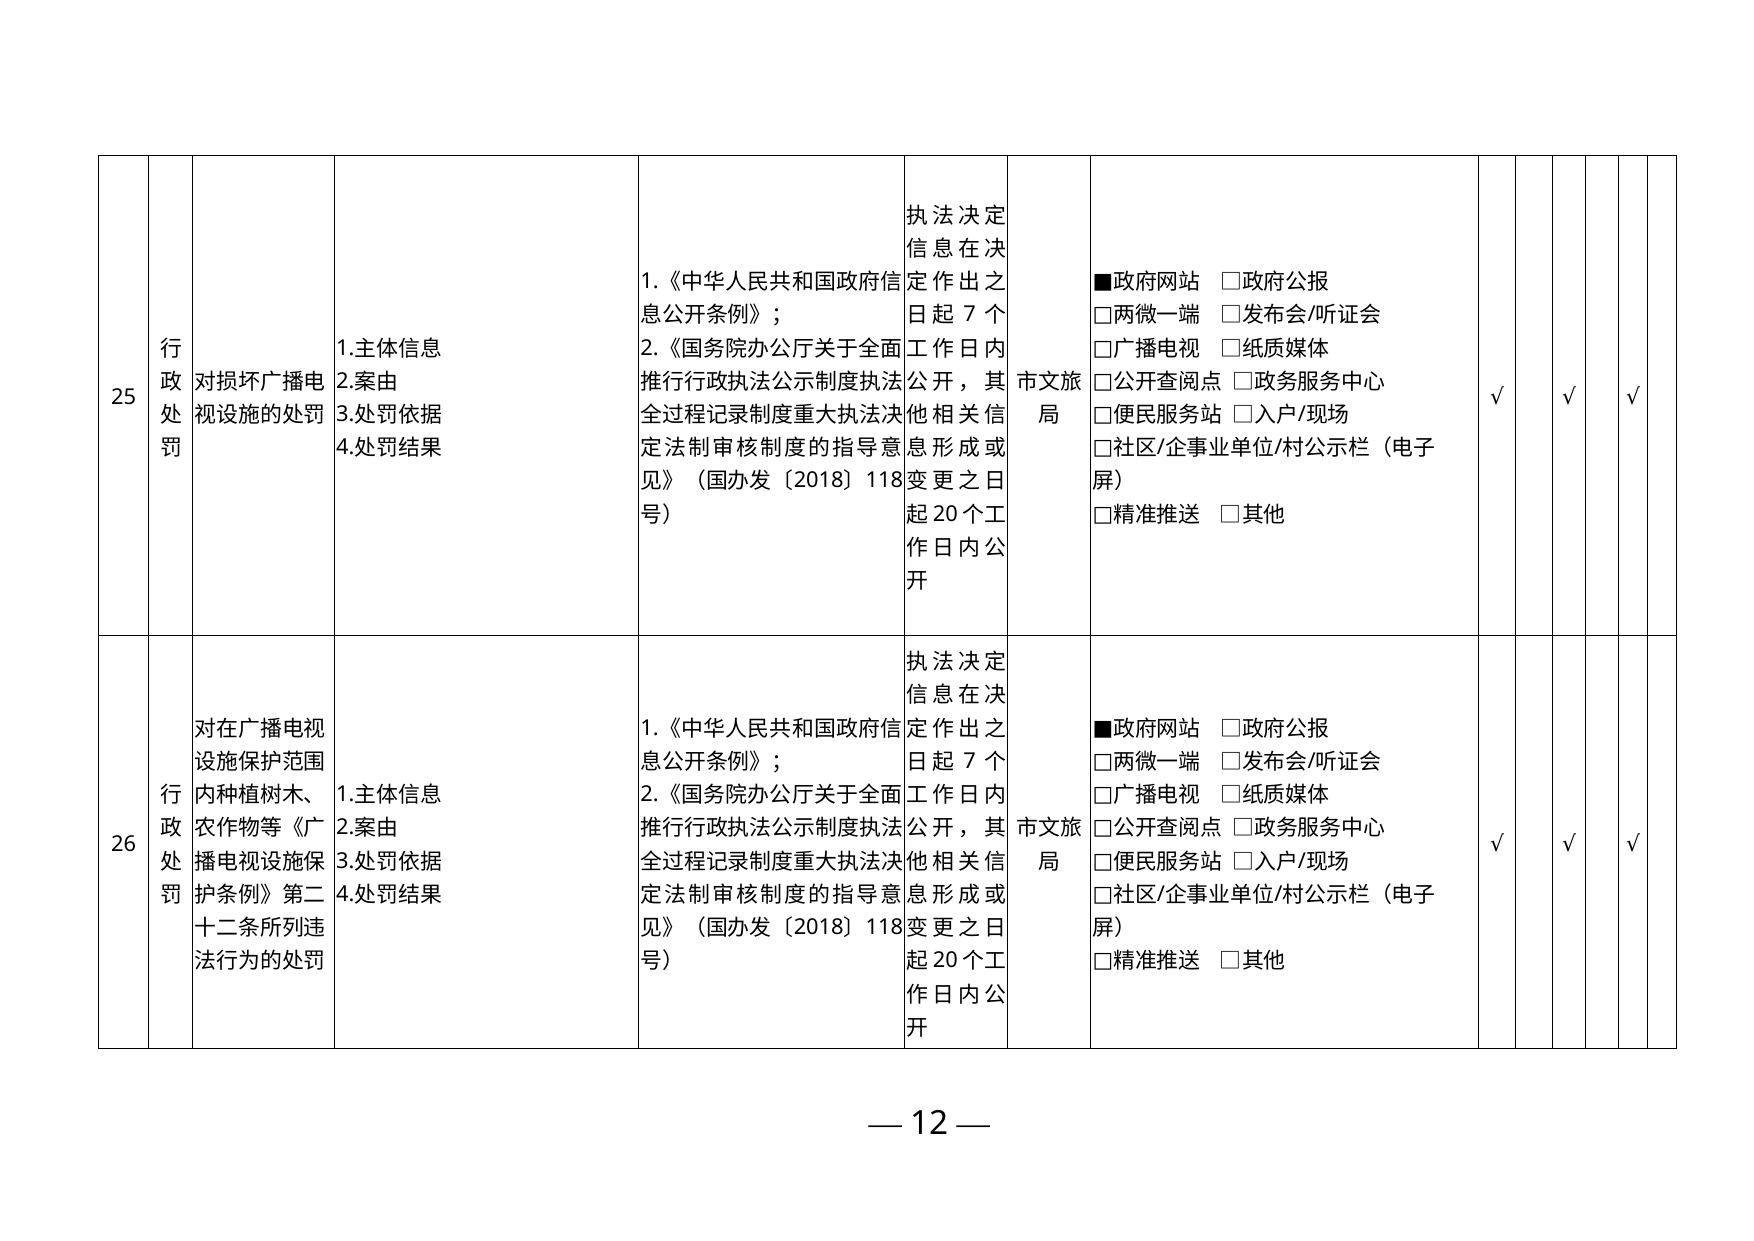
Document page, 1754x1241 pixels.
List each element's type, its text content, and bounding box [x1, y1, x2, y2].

table_cell [1586, 636, 1618, 1048]
table_cell [1648, 156, 1676, 635]
table_cell 1.《中华人民共和国政府信息公开条例》； 2.《国务院办公厅关于全面推行行政执法公示制度执法全过程记录制度重大执法决定法制审核制度的指导意见》（国办发〔2018〕118号） [639, 156, 904, 635]
table_cell [1648, 636, 1676, 1048]
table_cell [1091, 636, 1478, 1048]
table_cell √ [1553, 156, 1585, 635]
table_cell 对损坏广播电视设施的处罚 [193, 156, 334, 635]
table_cell ■政府网站 □政府公报 □两微一端 □发布会/听证会 □广播电视 □纸质媒体 □公开查阅点 □政务服务中心 □便民服务站 □入户/现场 □社区/企事业单位/村公示栏（电子屏） □精准推送 □其他 [1091, 156, 1478, 635]
table_cell √ [1619, 156, 1647, 635]
table_cell √ [1619, 636, 1647, 1048]
table_cell 执法决定信息在决定作出之日起7个工作日内公开，其他相关信息形成或变更之日起20个工作日内公开 [905, 156, 1007, 635]
table_cell 25 [99, 156, 148, 635]
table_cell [639, 636, 904, 1048]
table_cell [905, 636, 1007, 1048]
table_cell 行政处罚 [149, 636, 192, 1048]
table_cell 对在广播电视设施保护范围内种植树木、农作物等《广播电视设施保护条例》第二十二条所列违法行为的处罚 [193, 636, 334, 1048]
table_cell √ [1479, 636, 1515, 1048]
table_cell 1.主体信息 2.案由 3.处罚依据 4.处罚结果 [335, 156, 638, 635]
table_cell 市文旅局 [1008, 156, 1090, 635]
table_cell [1516, 156, 1552, 635]
table_cell [1516, 636, 1552, 1048]
table_cell 26 [99, 636, 148, 1048]
table_cell [1586, 156, 1618, 635]
table_cell 行政处罚 [149, 156, 192, 635]
table_cell √ [1479, 156, 1515, 635]
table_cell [335, 636, 638, 1048]
table_cell √ [1553, 636, 1585, 1048]
table_cell 市文旅局 [1008, 636, 1090, 1048]
